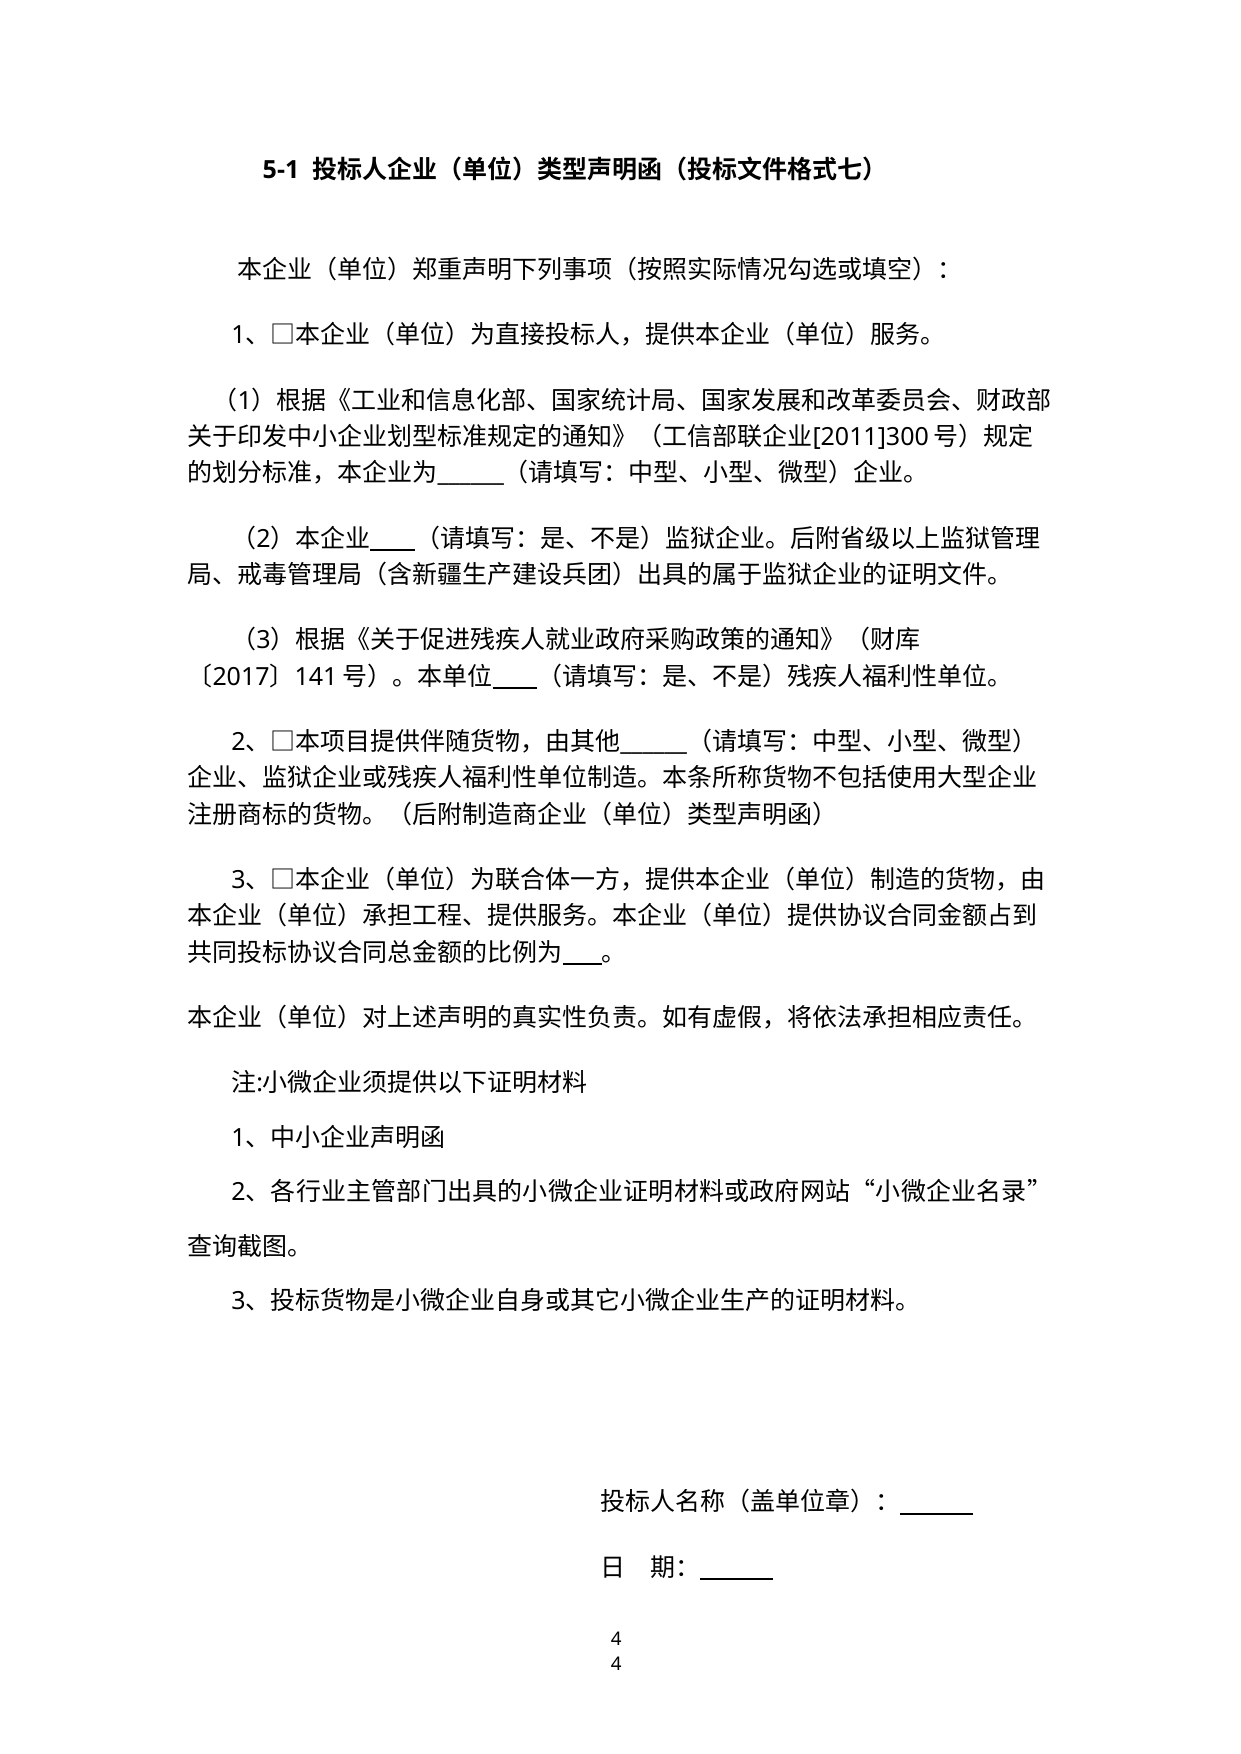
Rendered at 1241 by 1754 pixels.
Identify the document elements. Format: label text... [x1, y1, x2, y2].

text （3）根据《关于促进残疾人就业政府采购政策的通知》（财库〔2017〕141号）。本单位 （请填写：是、不是）残疾人福利性单位。 [187, 620, 1053, 692]
text 本企业（单位）郑重声明下列事项（按照实际情况勾选或填空）： [187, 249, 1053, 286]
text 投标人名称（盖单位章）： [187, 1482, 1053, 1518]
text 1、中小企业声明函 [187, 1117, 1053, 1153]
text 1、□本企业（单位）为直接投标人，提供本企业（单位）服务。 [187, 315, 1053, 351]
text （1）根据《工业和信息化部、国家统计局、国家发展和改革委员会、财政部关于印发中小企业划型标准规定的通知》（工信部联企业[2011]300号）规定的划分标准，本企业为______（请填写：中型、小型、微型）企业。 [187, 380, 1053, 489]
text 日 期： [187, 1547, 1053, 1583]
text 2、□本项目提供伴随货物，由其他______（请填写：中型、小型、微型）企业、监狱企业或残疾人福利性单位制造。本条所称货物不包括使用大型企业注册商标的货物。（后附制造商企业（单位）类型声明函） [187, 722, 1053, 830]
text 3、投标货物是小微企业自身或其它小微企业生产的证明材料。 [187, 1280, 1053, 1317]
text 注:小微企业须提供以下证明材料 [187, 1063, 1053, 1099]
subtitle 5-1 投标人企业（单位）类型声明函（投标文件格式七） [187, 150, 1053, 186]
text 本企业（单位）对上述声明的真实性负责。如有虚假，将依法承担相应责任。 [187, 997, 1053, 1034]
text 3、□本企业（单位）为联合体一方，提供本企业（单位）制造的货物，由本企业（单位）承担工程、提供服务。本企业（单位）提供协议合同金额占到共同投标协议合同总金额的比例为 。 [187, 859, 1053, 968]
text （2）本企业 （请填写：是、不是）监狱企业。后附省级以上监狱管理局、戒毒管理局（含新疆生产建设兵团）出具的属于监狱企业的证明文件。 [187, 518, 1053, 591]
text 2、各行业主管部门出具的小微企业证明材料或政府网站“小微企业名录”查询截图。 [187, 1172, 1053, 1262]
